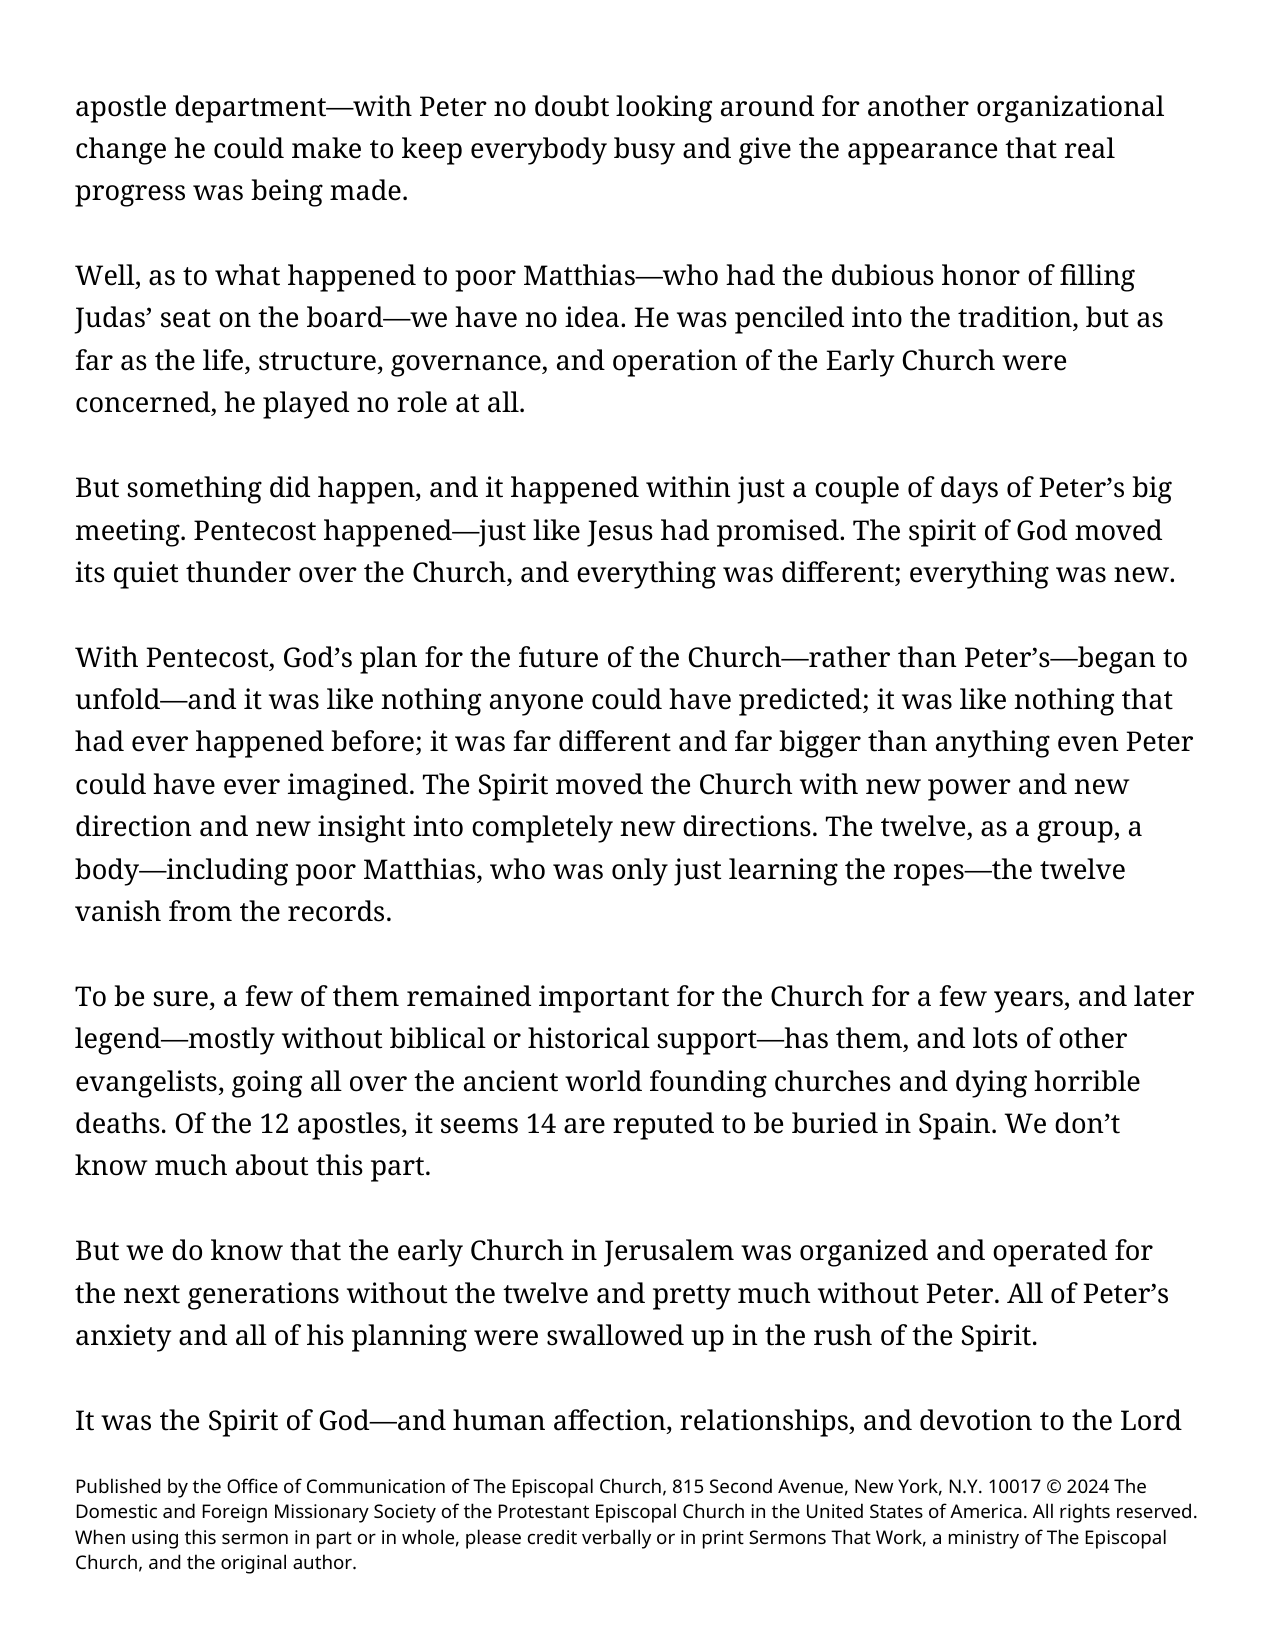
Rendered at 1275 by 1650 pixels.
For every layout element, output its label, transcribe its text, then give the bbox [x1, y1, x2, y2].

text To be sure, a few of them remained important for the Church for a few years, and later legend—mostly without biblical or historical support—has them, and lots of other evangelists, going all over the ancient world founding churches and dying horrible deaths. Of the 12 apostles, it seems 14 are reputed to be buried in Spain. We don’t know much about this part. [75, 977, 1200, 1184]
text With Pentecost, God’s plan for the future of the Church—rather than Peter’s—began to unfold—and it was like nothing anyone could have predicted; it was like nothing that had ever happened before; it was far different and far bigger than anything even Peter could have ever imagined. The Spirit moved the Church with new power and new direction and new insight into completely new directions. The twelve, as a group, a body—including poor Matthias, who was only just learning the ropes—the twelve vanish from the records. [75, 638, 1200, 929]
text Well, as to what happened to poor Matthias—who had the dubious honor of filling Judas’ seat on the board—we have no idea. He was penciled into the tradition, but as far as the life, structure, governance, and operation of the Early Church were concerned, he played no role at all. [75, 257, 1200, 421]
text But something did happen, and it happened within just a couple of days of Peter’s big meeting. Pentecost happened—just like Jesus had promised. The spirit of God moved its quiet thunder over the Church, and everything was different; everything was new. [75, 468, 1200, 590]
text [75, 87, 1200, 209]
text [75, 1401, 1200, 1438]
text But we do know that the early Church in Jerusalem was organized and operated for the next generations without the twelve and pretty much without Peter. All of Peter’s anxiety and all of his planning were swallowed up in the rush of the Spirit. [75, 1232, 1200, 1353]
